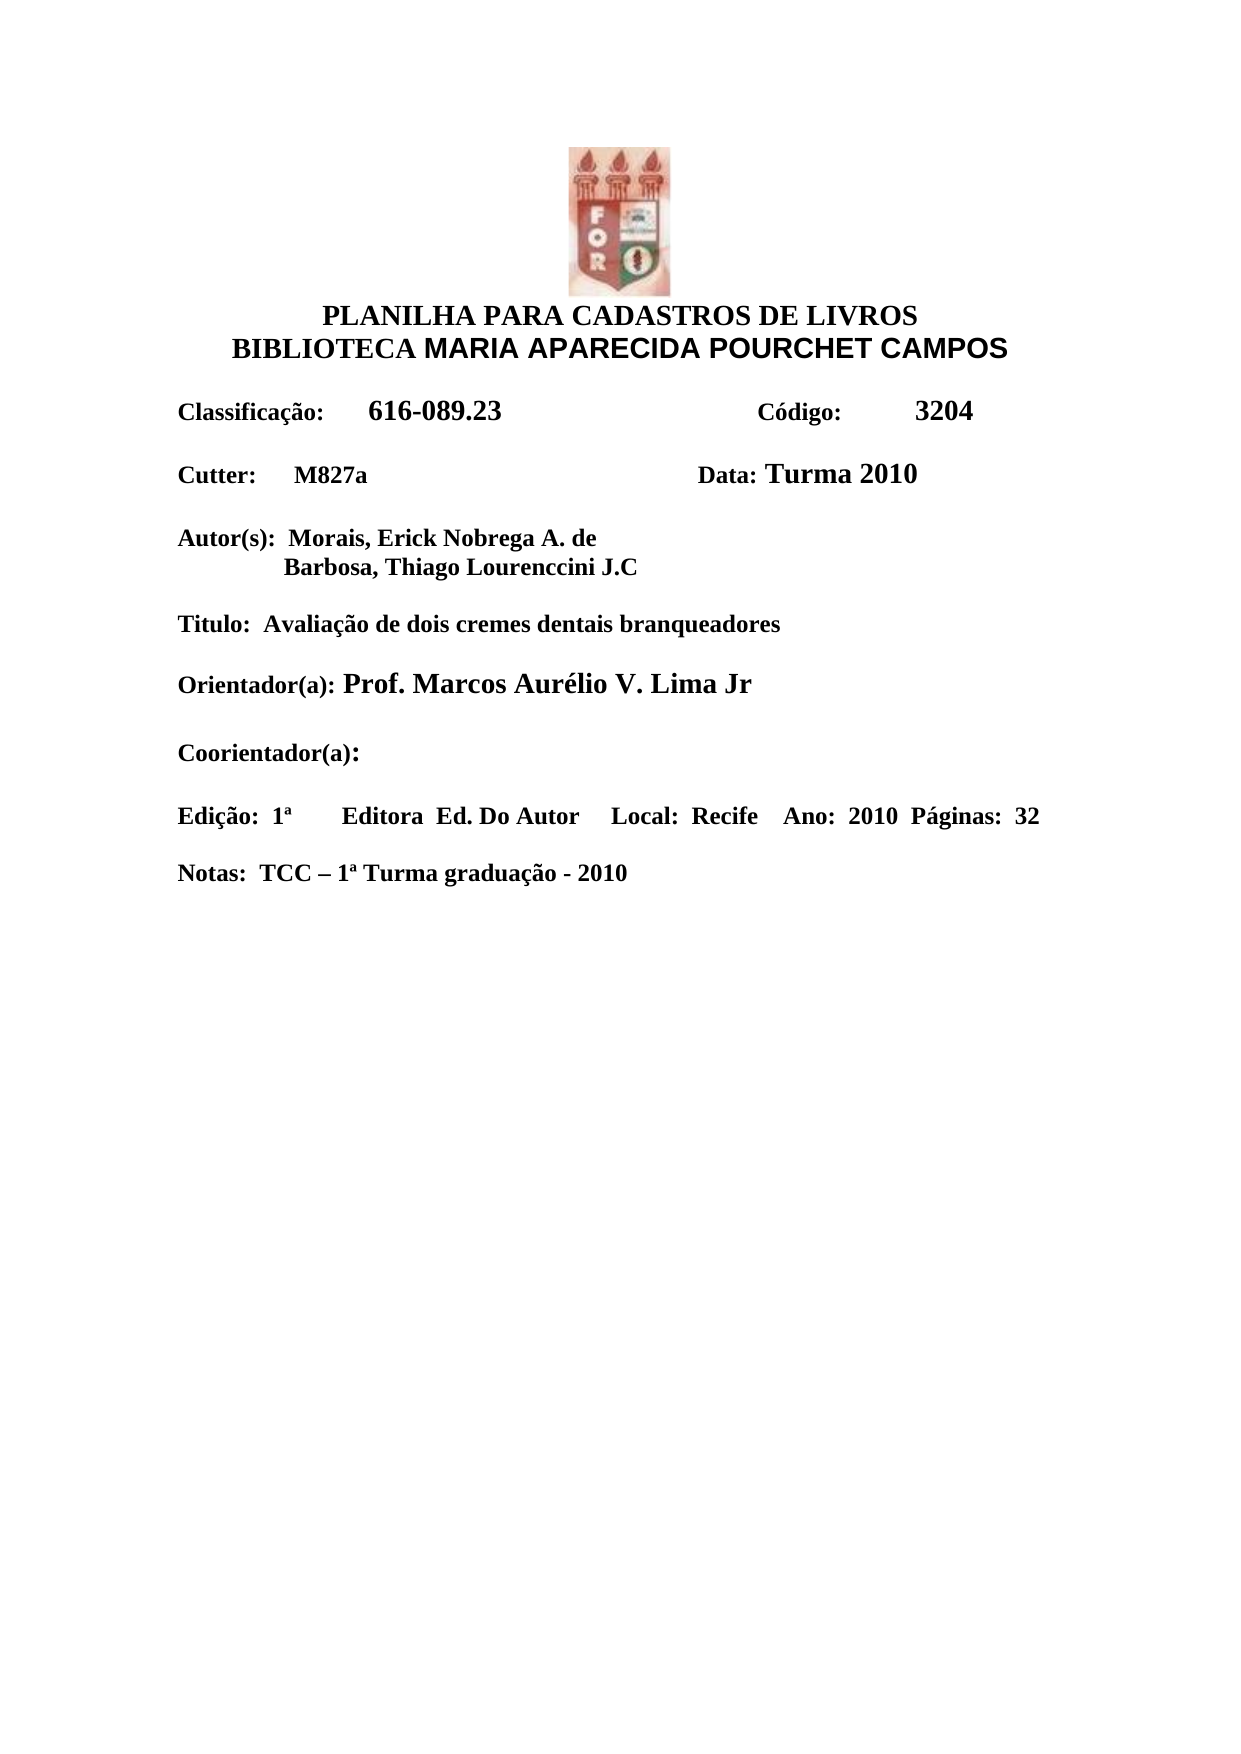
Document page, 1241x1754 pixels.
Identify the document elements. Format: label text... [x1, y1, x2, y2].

text Notas: TCC – 1ª Turma graduação - 2010 [177, 858, 1063, 887]
text BIBLIOTECA MARIA APARECIDA POURCHET CAMPOS [177, 331, 1063, 365]
text Autor(s): Morais, Erick Nobrega A. de [177, 523, 1063, 552]
text Classificação: 616-089.23 Código: 3204 [177, 393, 1063, 427]
text Coorientador(a): [177, 734, 1063, 767]
text PLANILHA PARA CADASTROS DE LIVROS [177, 298, 1063, 331]
text Barbosa, Thiago Lourenccini J.C [177, 552, 1063, 580]
picture [568, 147, 672, 298]
text Titulo: Avaliação de dois cremes dentais branqueadores [177, 609, 1063, 638]
text Cutter: M827a Data: Turma 2010 [177, 456, 1063, 489]
text Orientador(a): Prof. Marcos Aurélio V. Lima Jr [177, 667, 1063, 700]
text Edição: 1ª Editora Ed. Do Autor Local: Recife Ano: 2010 Páginas: 32 [177, 801, 1063, 829]
